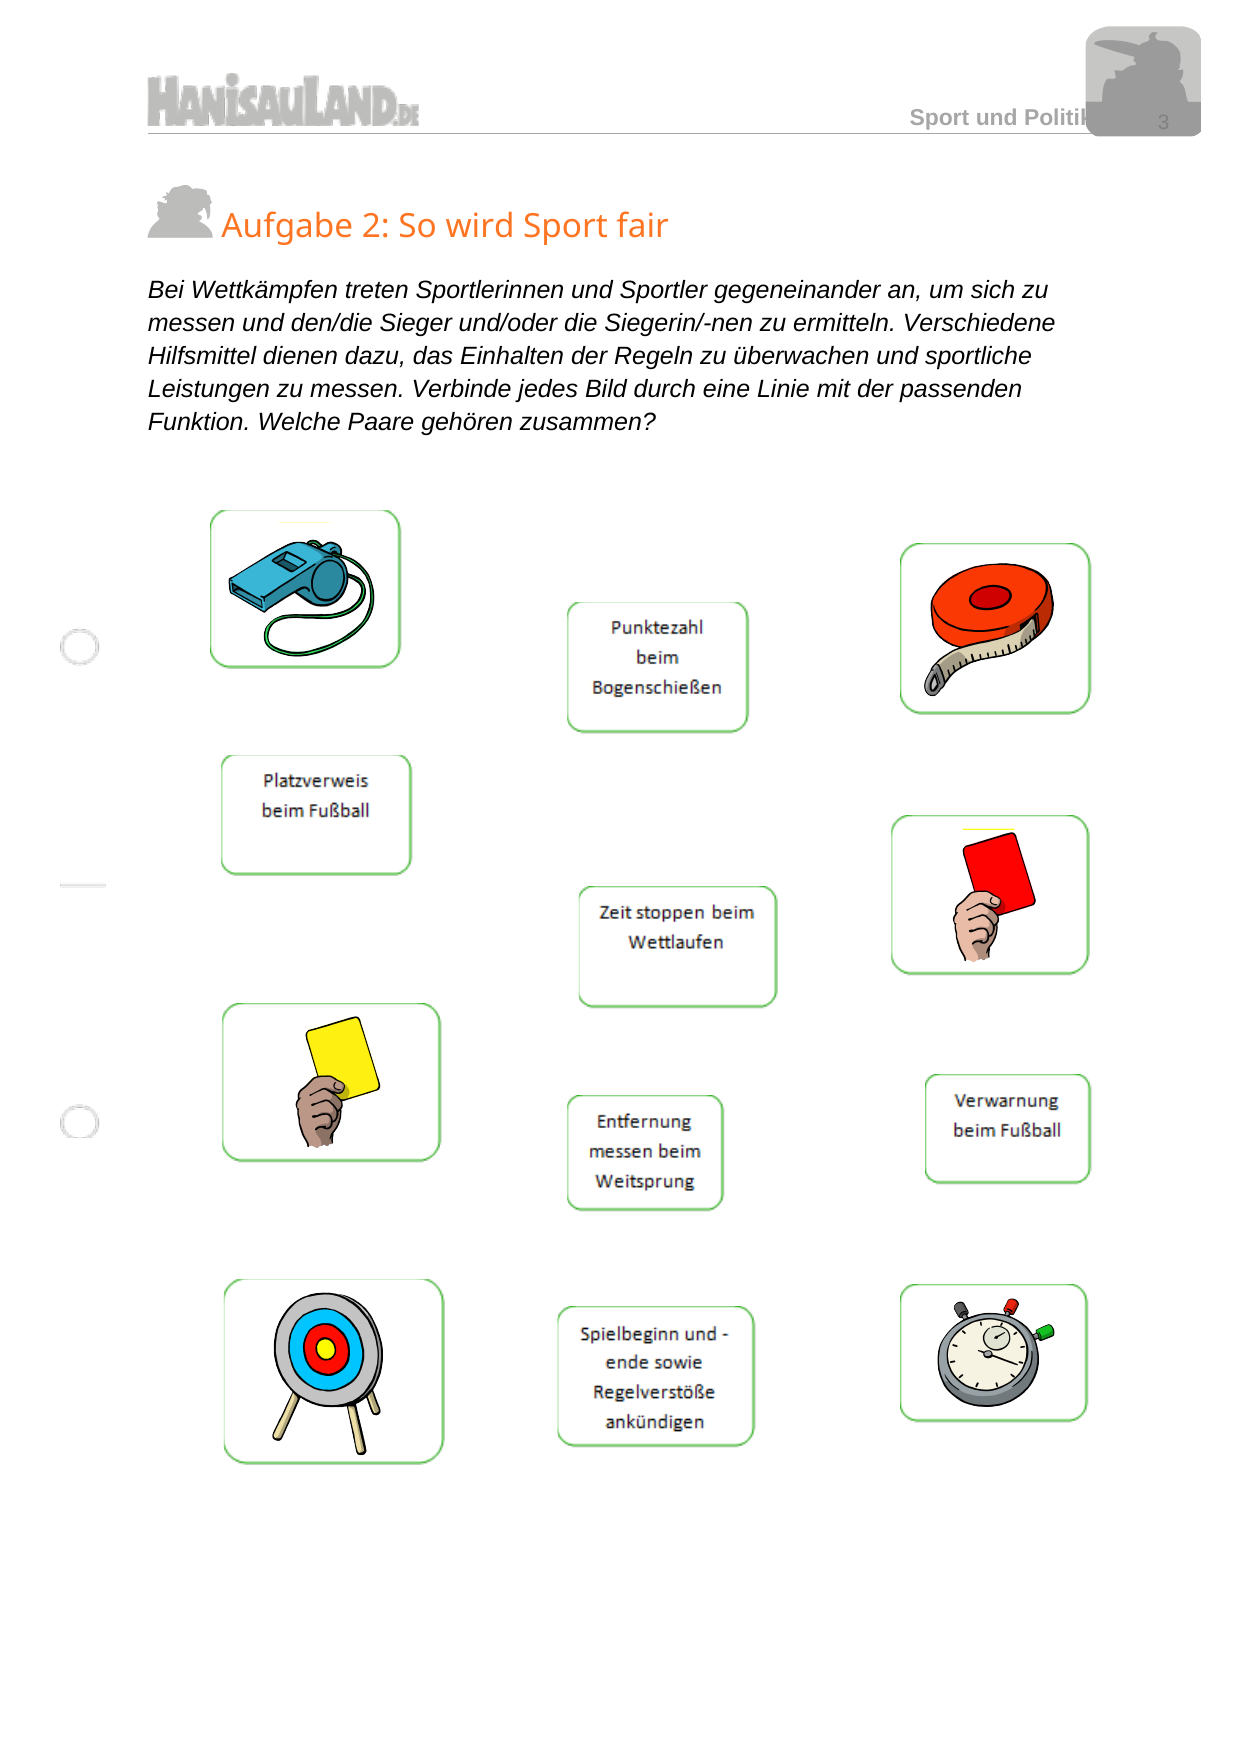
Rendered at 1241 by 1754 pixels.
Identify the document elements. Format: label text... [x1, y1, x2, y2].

picture [222, 1003, 443, 1167]
picture [567, 602, 754, 735]
text Bei Wettkämpfen treten Sportlerinnen und Sportler gegeneinander an, um sich zu messen und den/die Sieger und/oder die Siegerin/-nen zu ermitteln. Verschiedene Hilfsmittel dienen dazu, das Einhalten der Regeln zu überwachen und sportliche Leistungen zu messen. Verbinde jedes Bild durch eine Linie mit der passenden Funktion. Welche Paare gehören zusammen? [148, 275, 1093, 436]
picture [891, 815, 1093, 980]
picture [578, 886, 780, 1013]
picture [221, 755, 417, 879]
picture [557, 1306, 757, 1452]
picture [567, 1095, 729, 1216]
picture [1084, 26, 1201, 135]
text Aufgabe 2: So wird Sport fair [148, 185, 1093, 275]
picture [223, 1279, 448, 1468]
picture [147, 185, 213, 238]
picture [925, 1074, 1093, 1189]
picture [210, 510, 405, 672]
picture [900, 1284, 1093, 1424]
picture [900, 543, 1093, 718]
